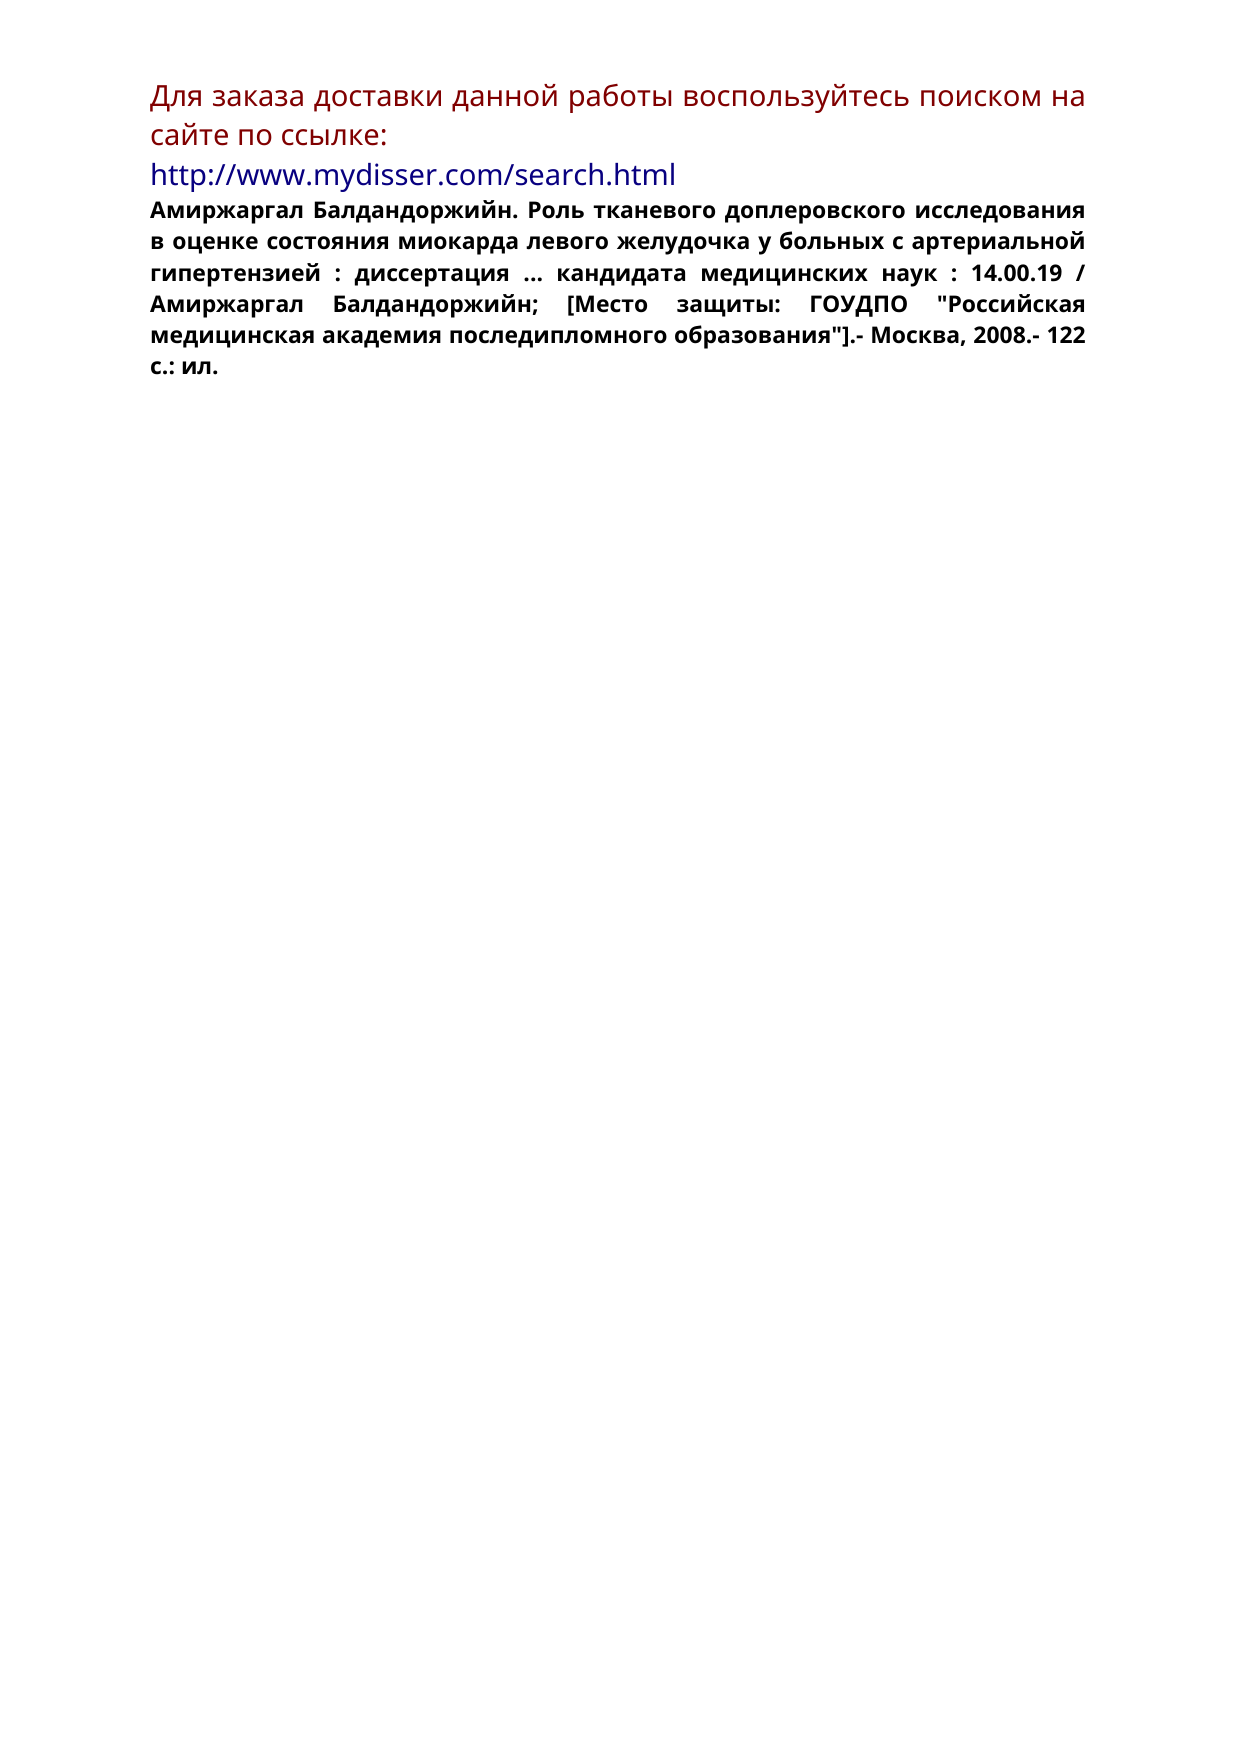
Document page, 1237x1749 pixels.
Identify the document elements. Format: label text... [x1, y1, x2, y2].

text Амиржаргал Балдандоржийн. Роль тканевого доплеровского исследования в оценке состояния миокарда левого желудочка у больных с артериальной гипертензией : диссертация ... кандидата медицинских наук : 14.00.19 / Амиржаргал Балдандоржийн; [Место защиты: ГОУДПО "Российская медицинская академия последипломного образования"].- Москва, 2008.- 122 с.: ил. [150, 194, 1086, 382]
